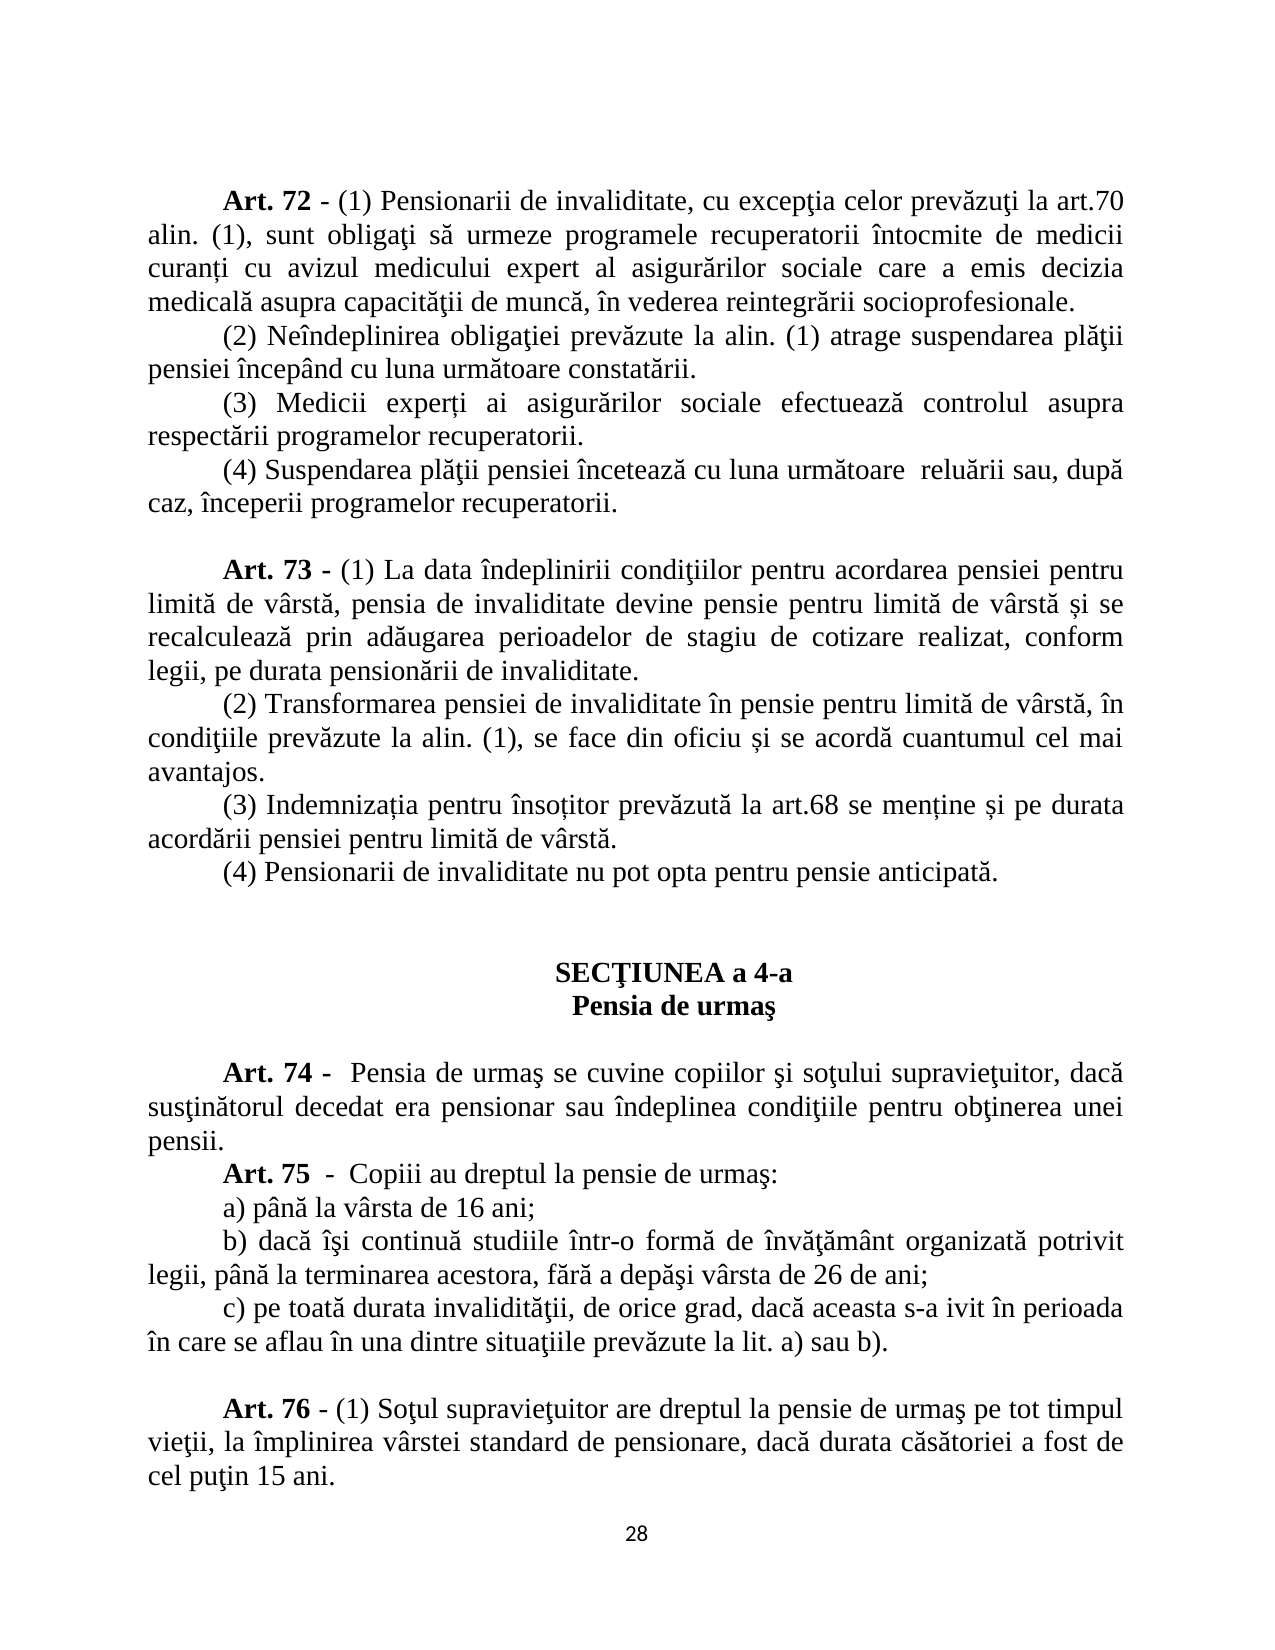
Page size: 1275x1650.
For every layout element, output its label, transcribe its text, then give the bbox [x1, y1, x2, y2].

text a) până la vârsta de 16 ani; [148, 1190, 1125, 1223]
text <LLNK81000305220600000Art. 74 - Pensia de urmaş se cuvine copiilor şi soţului supravieţuitor, dacă susţinătorul decedat era pensionar sau îndeplinea condiţiile pentru obţinerea unei pensii. [148, 1056, 1125, 1156]
text Art. 72 - (1) Pensionarii de invaliditate, cu excepţia celor prevăzuţi la art.70 alin. (1), sunt obligaţi să urmeze programele recuperatorii întocmite de medicii curanți cu avizul medicului expert al asigurărilor sociale care a emis decizia medicală asupra capacităţii de muncă, în vederea reintegrării socioprofesionale. [148, 183, 1125, 318]
text (2) Transformarea pensiei de invaliditate în pensie pentru limită de vârstă, în condiţiile prevăzute la alin. (1), se face din oficiu și se acordă cuantumul cel mai avantajos. [148, 687, 1125, 787]
text b) dacă îşi continuă studiile într-o formă de învăţământ organizată potrivit legii, până la terminarea acestora, fără a depăşi vârsta de 26 de ani; [148, 1223, 1125, 1290]
text Art. 76 - (1) Soţul supravieţuitor are dreptul la pensie de urmaş pe tot timpul vieţii, la împlinirea vârstei standard de pensionare, dacă durata căsătoriei a fost de cel puţin 15 ani. [148, 1391, 1125, 1492]
text (2) Neîndeplinirea obligaţiei prevăzute la alin. (1) atrage suspendarea plăţii pensiei începând cu luna următoare constatării. [148, 318, 1125, 385]
text (4) Suspendarea plăţii pensiei încetează cu luna următoare reluării sau, după caz, începerii programelor recuperatorii. [148, 452, 1125, 519]
text Art. 75 - Copiii au dreptul la pensie de urmaş: [148, 1156, 1125, 1190]
text c) pe toată durata invalidităţii, de orice grad, dacă aceasta s-a ivit în perioada în care se aflau în una dintre situaţiile prevăzute la lit. a) sau b). [148, 1290, 1125, 1357]
text (4) Pensionarii de invaliditate nu pot opta pentru pensie anticipată. [148, 854, 1125, 888]
text (3) Medicii experți ai asigurărilor sociale efectuează controlul asupra respectării programelor recuperatorii. [148, 385, 1125, 452]
text Pensia de urmaş [148, 988, 1125, 1022]
text (3) Indemnizația pentru însoțitor prevăzută la art.68 se menține și pe durata acordării pensiei pentru limită de vârstă. [148, 787, 1125, 854]
text SECŢIUNEA a 4-a [148, 955, 1125, 988]
text Art. 73 - (1) La data îndeplinirii condiţiilor pentru acordarea pensiei pentru limită de vârstă, pensia de invaliditate devine pensie pentru limită de vârstă și se recalculează prin adăugarea perioadelor de stagiu de cotizare realizat, conform legii, pe durata pensionării de invaliditate. [148, 552, 1125, 687]
